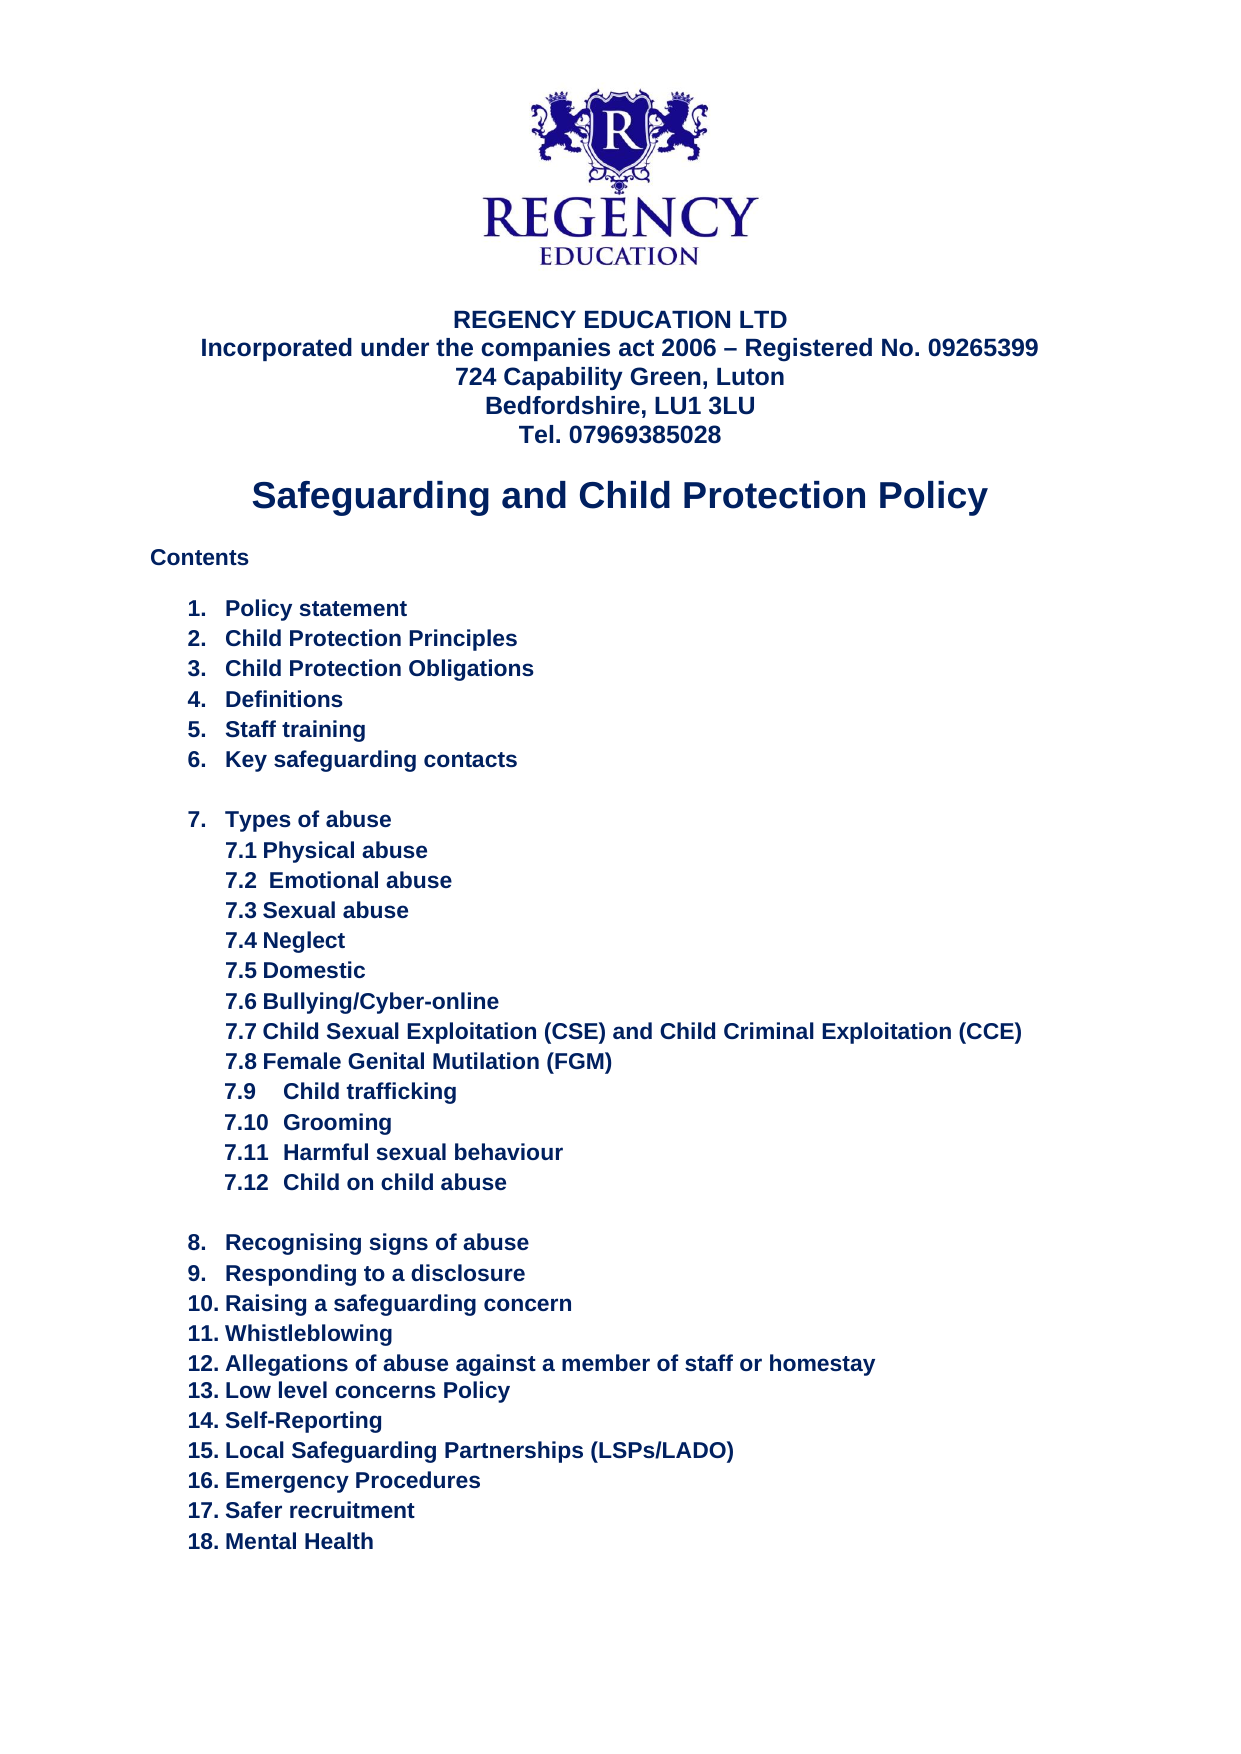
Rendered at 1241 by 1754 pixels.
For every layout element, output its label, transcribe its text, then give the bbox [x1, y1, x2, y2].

list Staff training [187, 716, 1090, 742]
list Child Protection Principles [187, 625, 1090, 652]
list Harmful sexual behaviour [224, 1139, 1090, 1165]
text 724 Capability Green, Luton [150, 362, 1090, 391]
picture [462, 73, 779, 280]
list Allegations of abuse against a member of staff or homestay [187, 1350, 1090, 1377]
list Definitions [187, 686, 1090, 712]
list Raising a safeguarding concern [187, 1290, 1090, 1316]
text Incorporated under the companies act 2006 – Registered No. 09265399 [150, 333, 1090, 362]
list Local Safeguarding Partnerships (LSPs/LADO) [187, 1437, 1090, 1463]
list Low level concerns Policy [187, 1377, 1090, 1403]
text Safeguarding and Child Protection Policy [150, 473, 1090, 517]
text Tel. 07969385028 [150, 420, 1090, 448]
list Emergency Procedures [187, 1467, 1090, 1493]
list Child Protection Obligations [187, 655, 1090, 682]
list Types of abuse [187, 806, 1090, 833]
text Bedfordshire, LU1 3LU [150, 391, 1090, 420]
list Female Genital Mutilation (FGM) [225, 1048, 1090, 1074]
list Physical abuse [225, 837, 1090, 863]
list Sexual abuse [225, 897, 1090, 923]
list Child Sexual Exploitation (CSE) and Child Criminal Exploitation (CCE) [225, 1018, 1090, 1044]
list Domestic [225, 957, 1090, 984]
list Child on child abuse [224, 1169, 1090, 1195]
text Contents [150, 544, 1090, 570]
list Neglect [225, 927, 1090, 954]
text REGENCY EDUCATION LTD [150, 305, 1090, 333]
list Whistleblowing [187, 1320, 1090, 1346]
list Policy statement [187, 595, 1090, 621]
list Bullying/Cyber-online [225, 988, 1090, 1014]
list Mental Health [187, 1528, 1090, 1554]
list Responding to a disclosure [187, 1259, 1090, 1286]
list Child trafficking [224, 1078, 1090, 1105]
list Key safeguarding contacts [187, 746, 1090, 772]
list Safer recruitment [187, 1497, 1090, 1524]
list Grooming [224, 1108, 1090, 1135]
list Emotional abuse [225, 867, 1090, 893]
list Recognising signs of abuse [187, 1229, 1090, 1256]
list Self-Reporting [187, 1407, 1090, 1433]
